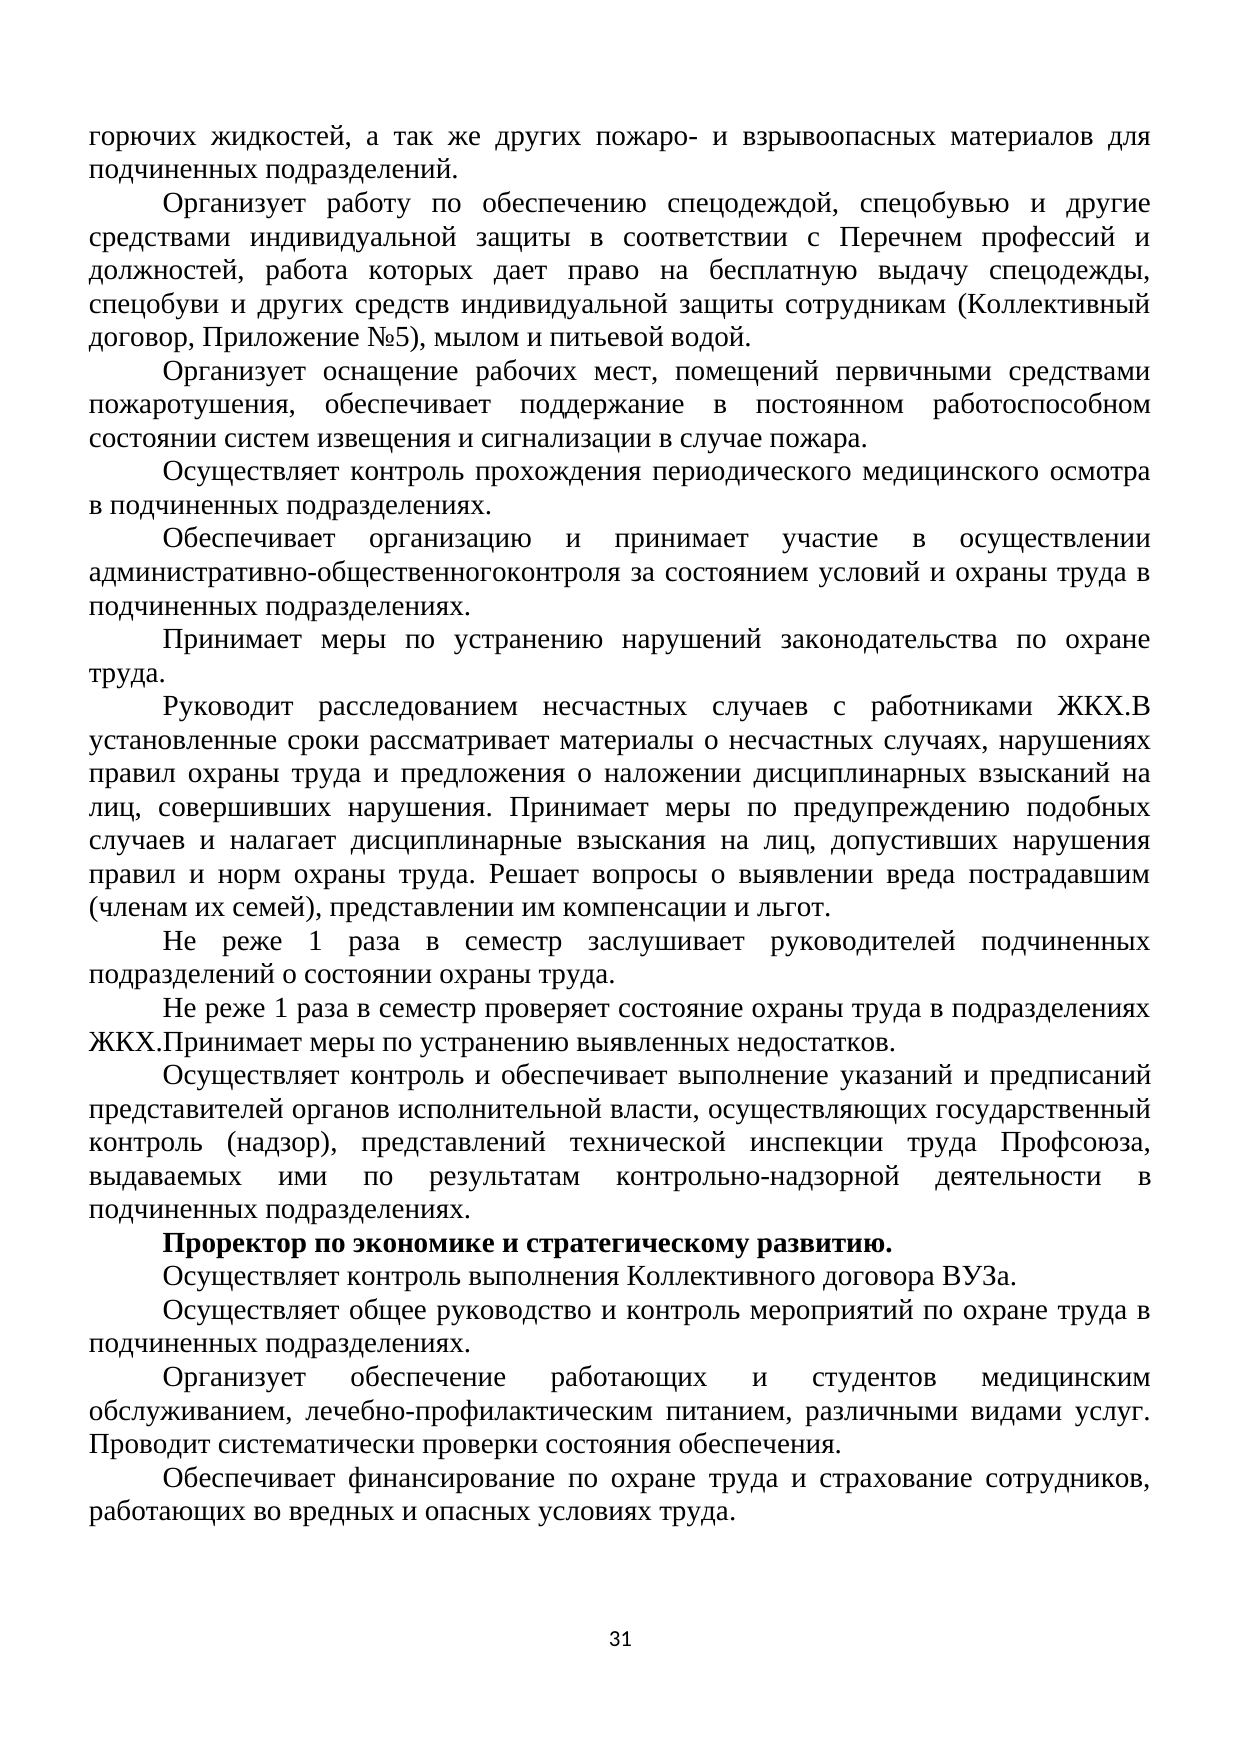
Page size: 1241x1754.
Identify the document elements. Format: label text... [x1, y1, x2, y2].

subtitle Проректор по экономике и стратегическому развитию. [89, 1225, 1152, 1258]
text Обеспечивает организацию и принимает участие в осуществлении административно-общественногоконтроля за состоянием условий и охраны труда в подчиненных подразделениях. [89, 521, 1152, 621]
text Организует оснащение рабочих мест, помещений первичными средствами пожаротушения, обеспечивает поддержание в постоянном работоспособном состоянии систем извещения и сигнализации в случае пожара. [89, 353, 1152, 453]
text Принимает меры по устранению нарушений законодательства по охране труда. [89, 621, 1152, 688]
text Осуществляет контроль и обеспечивает выполнение указаний и предписаний представителей органов исполнительной власти, осуществляющих государственный контроль (надзор), представлений технической инспекции труда Профсоюза, выдаваемых ими по результатам контрольно-надзорной деятельности в подчиненных подразделениях. [89, 1057, 1152, 1225]
text Обеспечивает финансирование по охране труда и страхование сотрудников, работающих во вредных и опасных условиях труда. [89, 1460, 1152, 1527]
text Организует работу по обеспечению спецодеждой, спецобувью и другие средствами индивидуальной защиты в соответствии с Перечнем профессий и должностей, работа которых дает право на бесплатную выдачу спецодежды, спецобуви и других средств индивидуальной защиты сотрудникам (Коллективный договор, Приложение №5), мылом и питьевой водой. [89, 185, 1152, 353]
text Осуществляет контроль выполнения Коллективного договора ВУЗа. [89, 1258, 1152, 1292]
text Осуществляет контроль прохождения периодического медицинского осмотра в подчиненных подразделениях. [89, 453, 1152, 521]
text Не реже 1 раза в семестр заслушивает руководителей подчиненных подразделений о состоянии охраны труда. [89, 923, 1152, 990]
text Не реже 1 раза в семестр проверяет состояние охраны труда в подразделениях ЖКХ.Принимает меры по устранению выявленных недостатков. [89, 990, 1152, 1057]
text Организует обеспечение работающих и студентов медицинским обслуживанием, лечебно-профилактическим питанием, различными видами услуг. Проводит систематически проверки состояния обеспечения. [89, 1359, 1152, 1460]
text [89, 118, 1152, 185]
text Руководит расследованием несчастных случаев с работниками ЖКХ.В установленные сроки рассматривает материалы о несчастных случаях, нарушениях правил охраны труда и предложения о наложении дисциплинарных взысканий на лиц, совершивших нарушения. Принимает меры по предупреждению подобных случаев и налагает дисциплинарные взыскания на лиц, допустивших нарушения правил и норм охраны труда. Решает вопросы о выявлении вреда пострадавшим (членам их семей), представлении им компенсации и льгот. [89, 688, 1152, 923]
text Осуществляет общее руководство и контроль мероприятий по охране труда в подчиненных подразделениях. [89, 1292, 1152, 1359]
